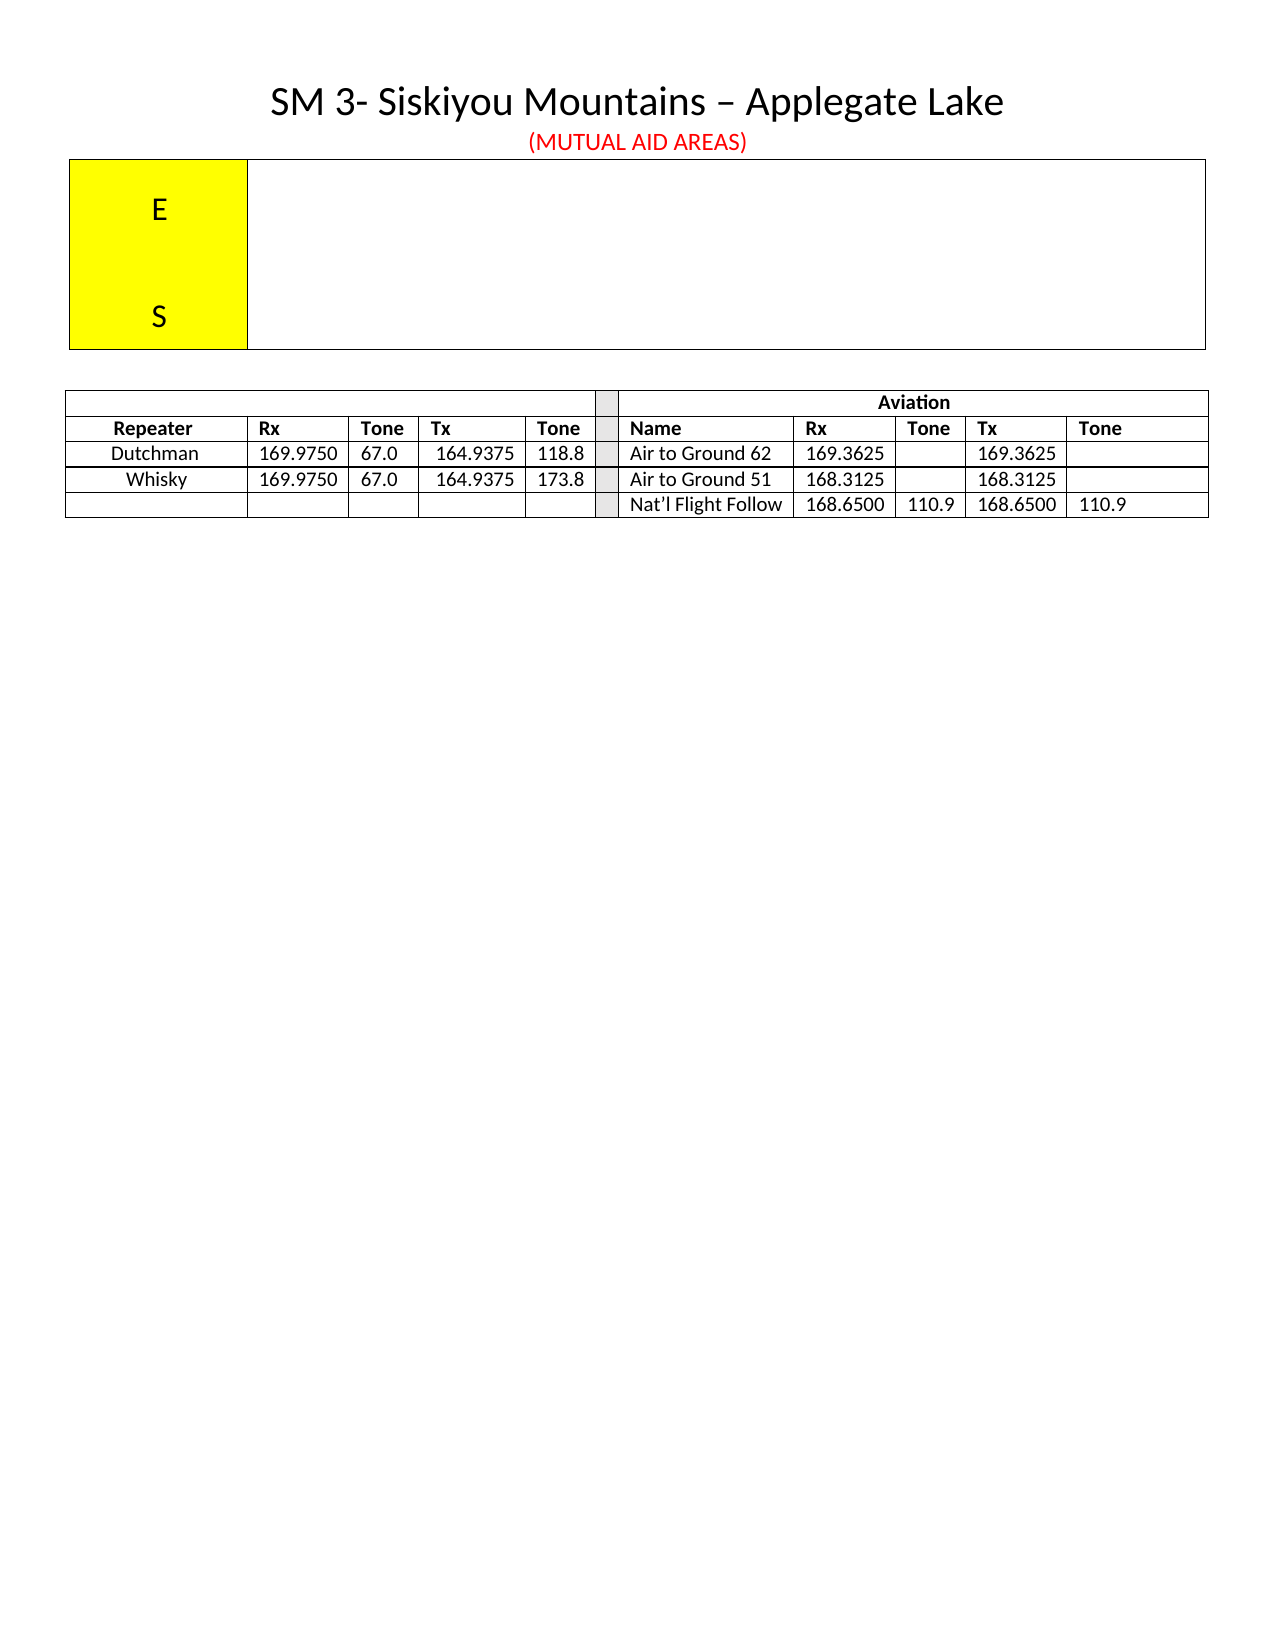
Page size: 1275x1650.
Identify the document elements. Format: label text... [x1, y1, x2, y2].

table_cell [596, 442, 618, 466]
table_header [596, 391, 618, 416]
table_cell 169.9750 [248, 442, 348, 466]
table_cell 118.8 [526, 442, 595, 466]
table_cell Rx [248, 417, 348, 441]
table_cell Tone [349, 417, 418, 441]
table_header P R O C E D U R E S [70, 160, 247, 349]
table_cell Air to Ground 51 [619, 468, 793, 492]
table_cell [66, 493, 247, 517]
table_cell Tx [419, 417, 525, 441]
table_cell [596, 493, 618, 517]
table_cell [1067, 468, 1208, 492]
table_cell Rx [794, 417, 895, 441]
table_cell 110.9 [896, 493, 965, 517]
table_cell 67.0 [349, 442, 418, 466]
table_cell 164.9375 [419, 468, 525, 492]
table_cell [896, 468, 965, 492]
table_cell [896, 442, 965, 466]
table_cell [596, 417, 618, 441]
table_cell Dutchman [66, 442, 247, 466]
table_cell Name [619, 417, 793, 441]
table_cell 168.6500 [794, 493, 895, 517]
table_cell Tone [1067, 417, 1208, 441]
table_cell [1067, 442, 1208, 466]
table_cell 169.9750 [248, 468, 348, 492]
table_header Aviation [619, 391, 1208, 416]
table_header [66, 391, 595, 416]
table_cell Whisky [66, 468, 247, 492]
table_cell Repeater [66, 417, 247, 441]
table_cell [419, 493, 525, 517]
table_cell [596, 468, 618, 492]
table_cell Tx [966, 417, 1066, 441]
table_cell 168.3125 [794, 468, 895, 492]
table_cell 168.6500 [966, 493, 1066, 517]
table_cell 164.9375 [419, 442, 525, 466]
table_cell 169.3625 [966, 442, 1066, 466]
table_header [248, 160, 1205, 349]
table_cell Nat’l Flight Follow [619, 493, 793, 517]
table_cell Tone [526, 417, 595, 441]
table_cell 168.3125 [966, 468, 1066, 492]
table_cell 67.0 [349, 468, 418, 492]
table_cell Tone [896, 417, 965, 441]
table_cell [526, 493, 595, 517]
table_cell 169.3625 [794, 442, 895, 466]
table_cell 110.9 [1067, 493, 1208, 517]
table_cell 173.8 [526, 468, 595, 492]
table_cell Air to Ground 62 [619, 442, 793, 466]
table_cell [248, 493, 348, 517]
table_cell [349, 493, 418, 517]
